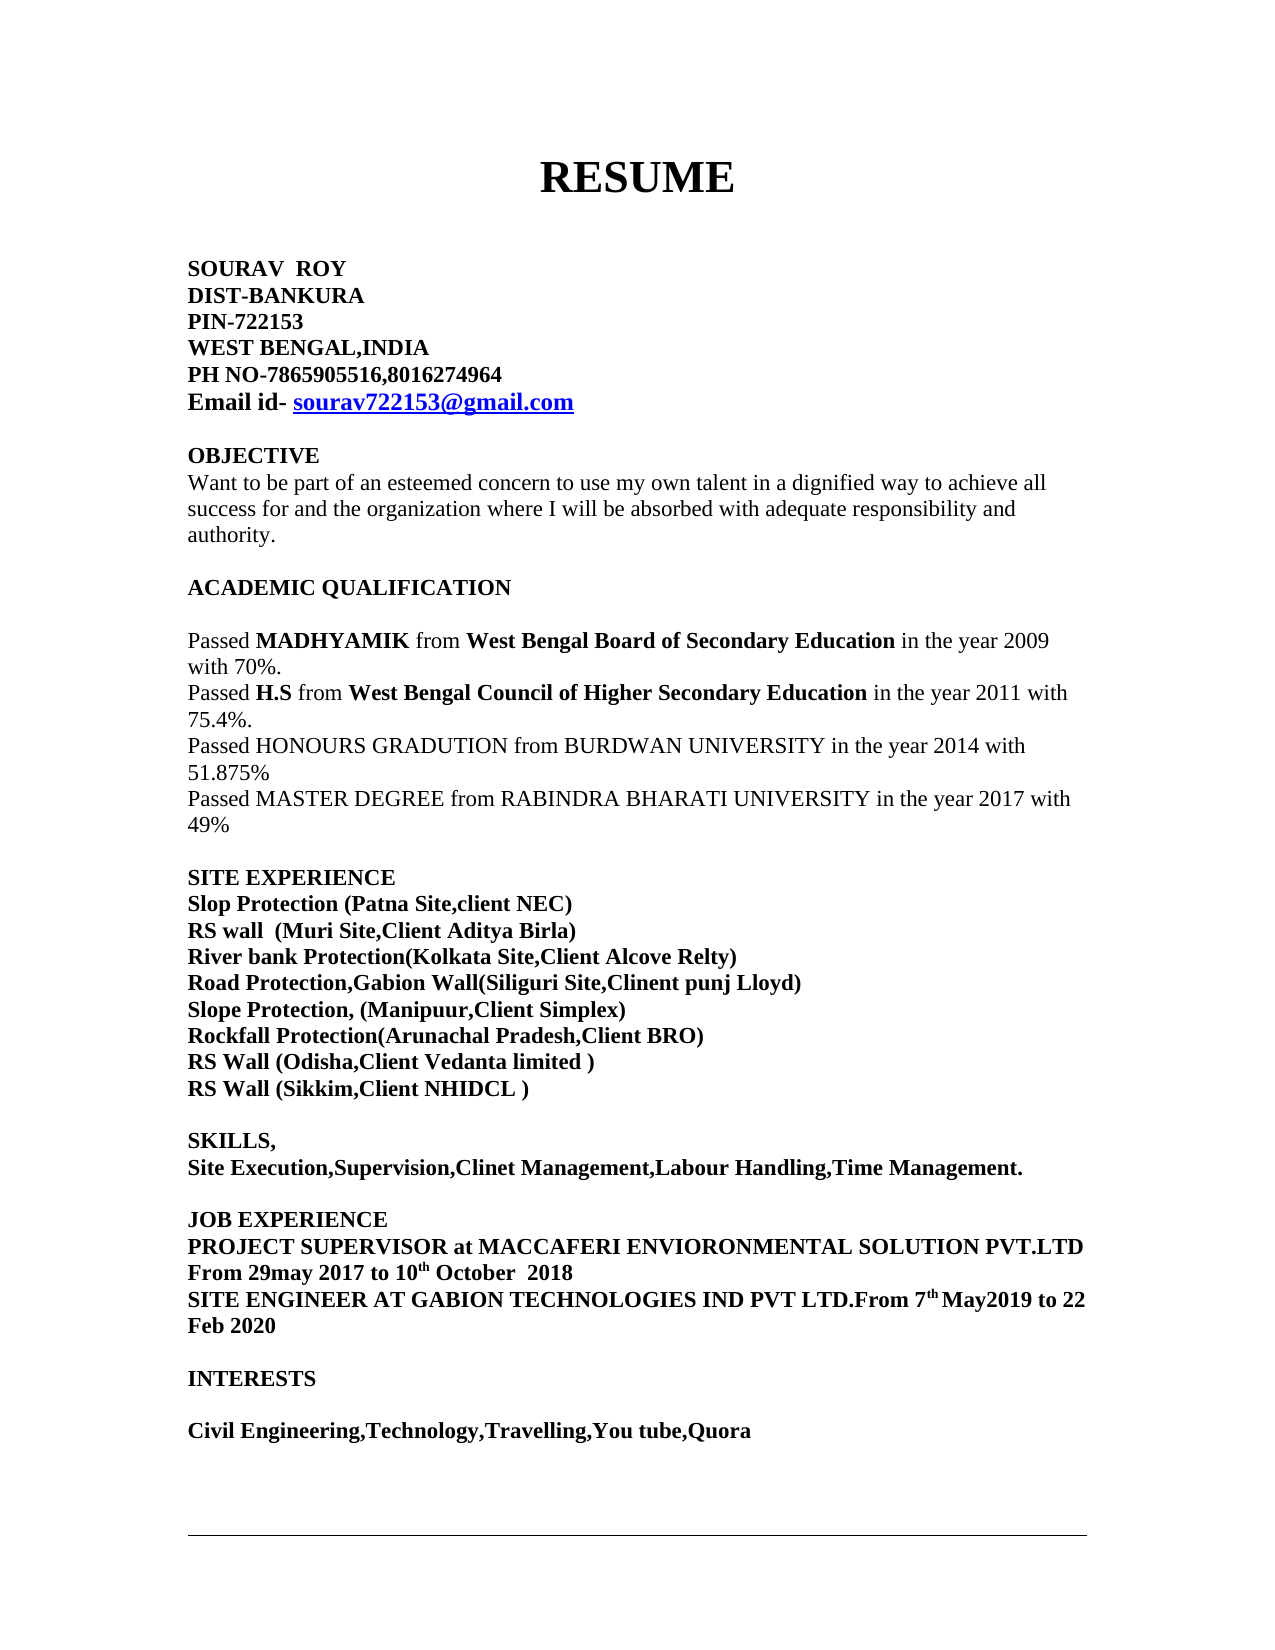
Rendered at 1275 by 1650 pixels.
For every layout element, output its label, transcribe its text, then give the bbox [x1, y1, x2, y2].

text SKILLS, [187, 1127, 1087, 1154]
text WEST BENGAL,INDIA [187, 334, 1087, 361]
text PIN-722153 [187, 308, 1087, 334]
text Rockfall Protection(Arunachal Pradesh,Client BRO) [187, 1022, 1087, 1048]
text JOB EXPERIENCE [187, 1207, 1087, 1233]
text Slop Protection (Patna Site,client NEC) [187, 890, 1087, 917]
text RESUME [187, 150, 1087, 203]
text Road Protection,Gabion Wall(Siliguri Site,Clinent punj Lloyd) [187, 969, 1087, 996]
text SITE EXPERIENCE [187, 864, 1087, 890]
text Civil Engineering,Technology,Travelling,You tube,Quora [187, 1417, 1087, 1444]
text RS wall (Muri Site,Client Aditya Birla) [187, 917, 1087, 943]
text PH NO-7865905516,8016274964 [187, 361, 1087, 387]
text Passed MASTER DEGREE from RABINDRA BHARATI UNIVERSITY in the year 2017 with 49% [187, 785, 1087, 838]
text ACADEMIC QUALIFICATION [187, 574, 1087, 600]
text River bank Protection(Kolkata Site,Client Alcove Relty) [187, 943, 1087, 969]
text INTERESTS [187, 1365, 1087, 1391]
text SITE ENGINEER AT GABION TECHNOLOGIES IND PVT LTD.From 7th May2019 to 22 Feb 2020 [187, 1286, 1087, 1338]
text Want to be part of an esteemed concern to use my own talent in a dignified way to achieve all success for and the organization where I will be absorbed with adequate responsibility and authority. [187, 469, 1087, 548]
text RS Wall (Sikkim,Client NHIDCL ) [187, 1075, 1087, 1101]
text RS Wall (Odisha,Client Vedanta limited ) [187, 1048, 1087, 1075]
text DIST-BANKURA [187, 282, 1087, 308]
text Email id- sourav722153@gmail.com [187, 387, 1087, 416]
text Passed HONOURS GRADUTION from BURDWAN UNIVERSITY in the year 2014 with 51.875% [187, 732, 1087, 785]
text SOURAV ROY [187, 255, 1087, 282]
text From 29may 2017 to 10th October 2018 [187, 1259, 1087, 1286]
text PROJECT SUPERVISOR at MACCAFERI ENVIORONMENTAL SOLUTION PVT.LTD [187, 1233, 1087, 1259]
text Site Execution,Supervision,Clinet Management,Labour Handling,Time Management. [187, 1154, 1087, 1180]
text Passed H.S from West Bengal Council of Higher Secondary Education in the year 2011 with 75.4%. [187, 679, 1087, 732]
text OBJECTIVE [187, 442, 1087, 469]
text Slope Protection, (Manipuur,Client Simplex) [187, 996, 1087, 1022]
text Passed MADHYAMIK from West Bengal Board of Secondary Education in the year 2009 with 70%. [187, 627, 1087, 679]
